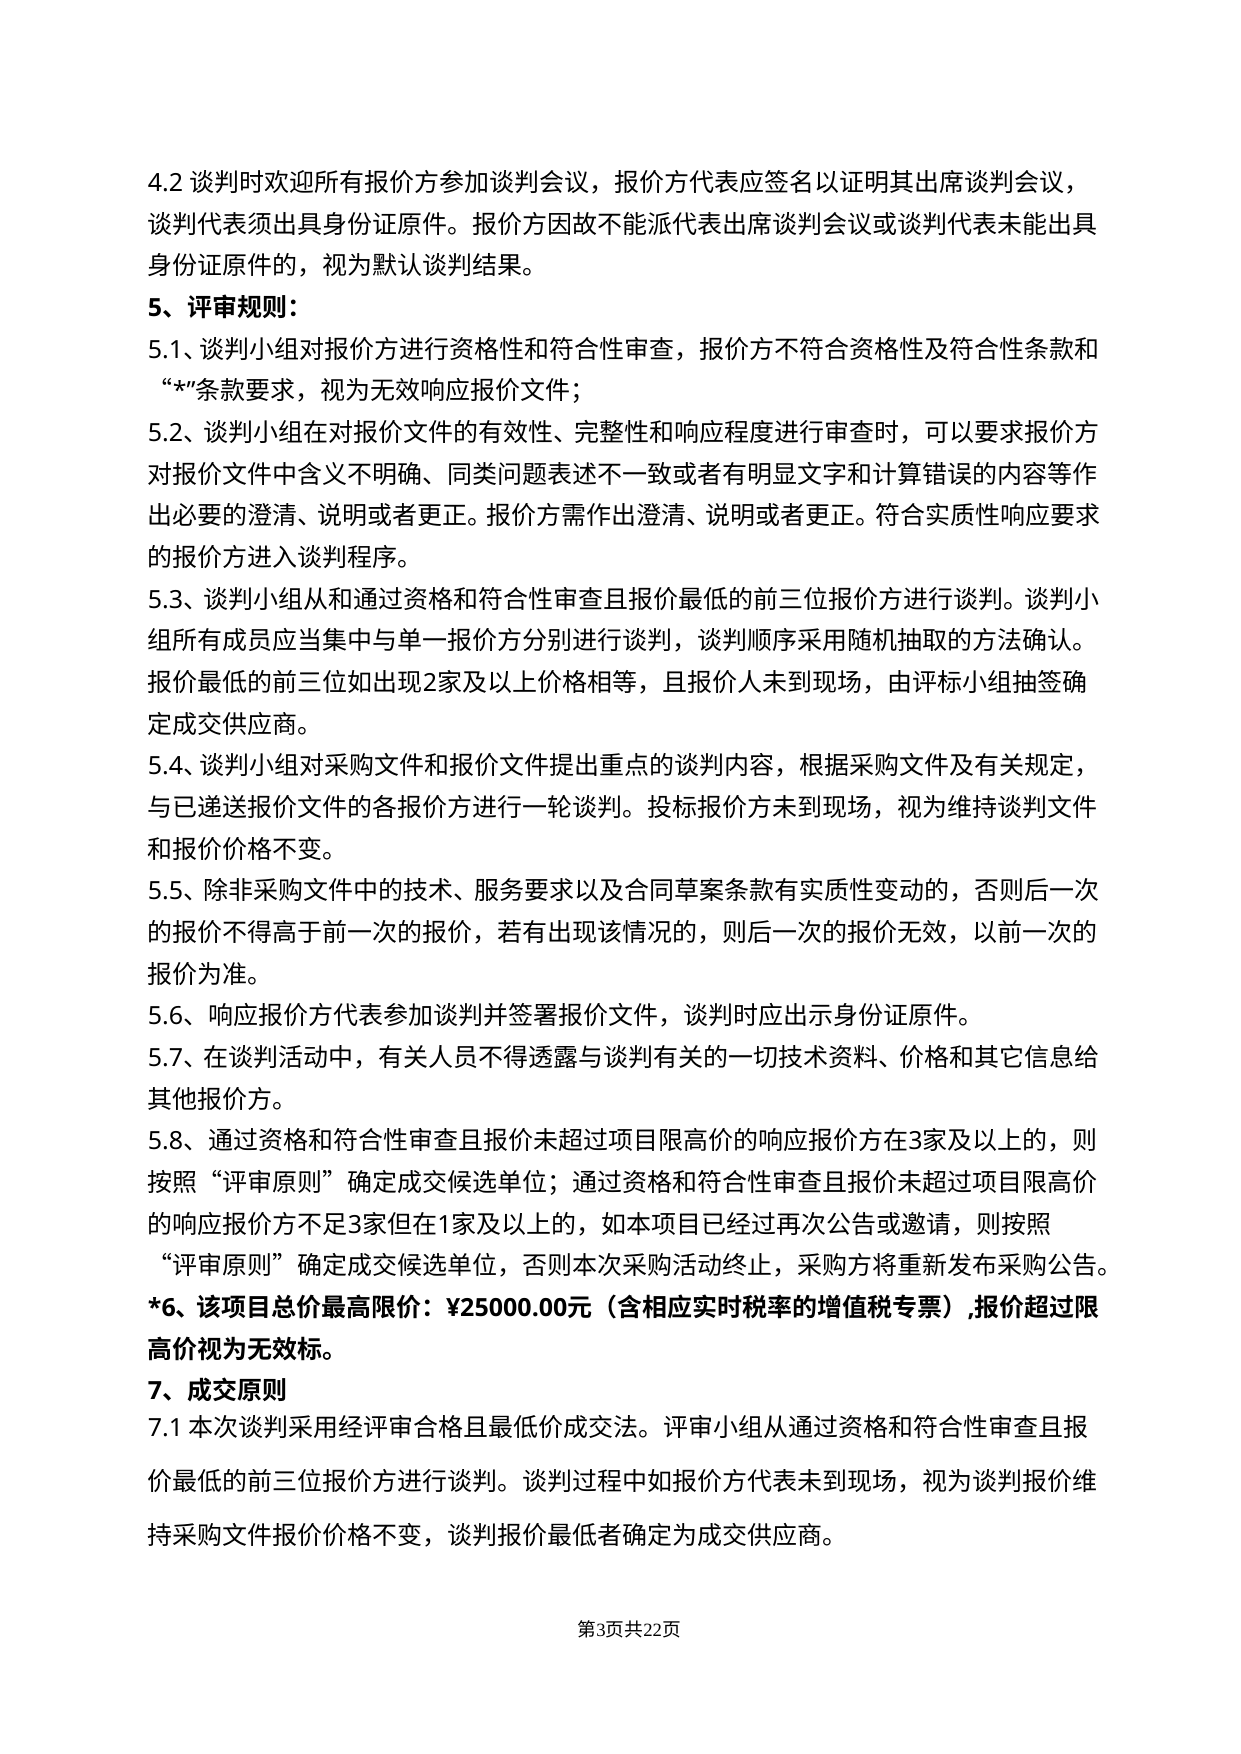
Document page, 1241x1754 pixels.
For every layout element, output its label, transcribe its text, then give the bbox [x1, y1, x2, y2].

text *6、该项目总价最高限价：¥25000.00元（含相应实时税率的增值税专票）,报价超过限高价视为无效标。 [148, 1280, 1099, 1363]
text 5、评审规则： [148, 280, 1099, 322]
text 5.1、谈判小组对报价方进行资格性和符合性审查，报价方不符合资格性及符合性条款和“*”条款要求，视为无效响应报价文件； [148, 322, 1099, 405]
text 7.1本次谈判采用经评审合格且最低价成交法。评审小组从通过资格和符合性审查且报价最低的前三位报价方进行谈判。谈判过程中如报价方代表未到现场，视为谈判报价维持采购文件报价价格不变，谈判报价最低者确定为成交供应商。 [148, 1405, 1099, 1550]
text 5.2、谈判小组在对报价文件的有效性、完整性和响应程度进行审查时，可以要求报价方对报价文件中含义不明确、同类问题表述不一致或者有明显文字和计算错误的内容等作出必要的澄清、说明或者更正。报价方需作出澄清、说明或者更正。符合实质性响应要求的报价方进入谈判程序。 [148, 405, 1099, 572]
text 5.8、通过资格和符合性审查且报价未超过项目限高价的响应报价方在3家及以上的，则按照“评审原则”确定成交候选单位；通过资格和符合性审查且报价未超过项目限高价的响应报价方不足3家但在1家及以上的，如本项目已经过再次公告或邀请，则按照“评审原则”确定成交候选单位，否则本次采购活动终止，采购方将重新发布采购公告。 [148, 1113, 1099, 1280]
text 5.3、谈判小组从和通过资格和符合性审查且报价最低的前三位报价方进行谈判。谈判小组所有成员应当集中与单一报价方分别进行谈判，谈判顺序采用随机抽取的方法确认。报价最低的前三位如出现2家及以上价格相等，且报价人未到现场，由评标小组抽签确定成交供应商。 [148, 572, 1099, 738]
text 5.6、响应报价方代表参加谈判并签署报价文件，谈判时应出示身份证原件。 [148, 988, 1099, 1030]
list 谈判时欢迎所有报价方参加谈判会议，报价方代表应签名以证明其出席谈判会议，谈判代表须出具身份证原件。报价方因故不能派代表出席谈判会议或谈判代表未能出具身份证原件的，视为默认谈判结果。 [148, 155, 1099, 280]
text 5.7、在谈判活动中，有关人员不得透露与谈判有关的一切技术资料、价格和其它信息给其他报价方。 [148, 1030, 1099, 1113]
text 5.5、除非采购文件中的技术、服务要求以及合同草案条款有实质性变动的，否则后一次的报价不得高于前一次的报价，若有出现该情况的，则后一次的报价无效，以前一次的报价为准。 [148, 863, 1099, 988]
text 5.4、谈判小组对采购文件和报价文件提出重点的谈判内容，根据采购文件及有关规定，与已递送报价文件的各报价方进行一轮谈判。投标报价方未到现场，视为维持谈判文件和报价价格不变。 [148, 738, 1099, 863]
text 7、成交原则 [148, 1363, 1099, 1405]
